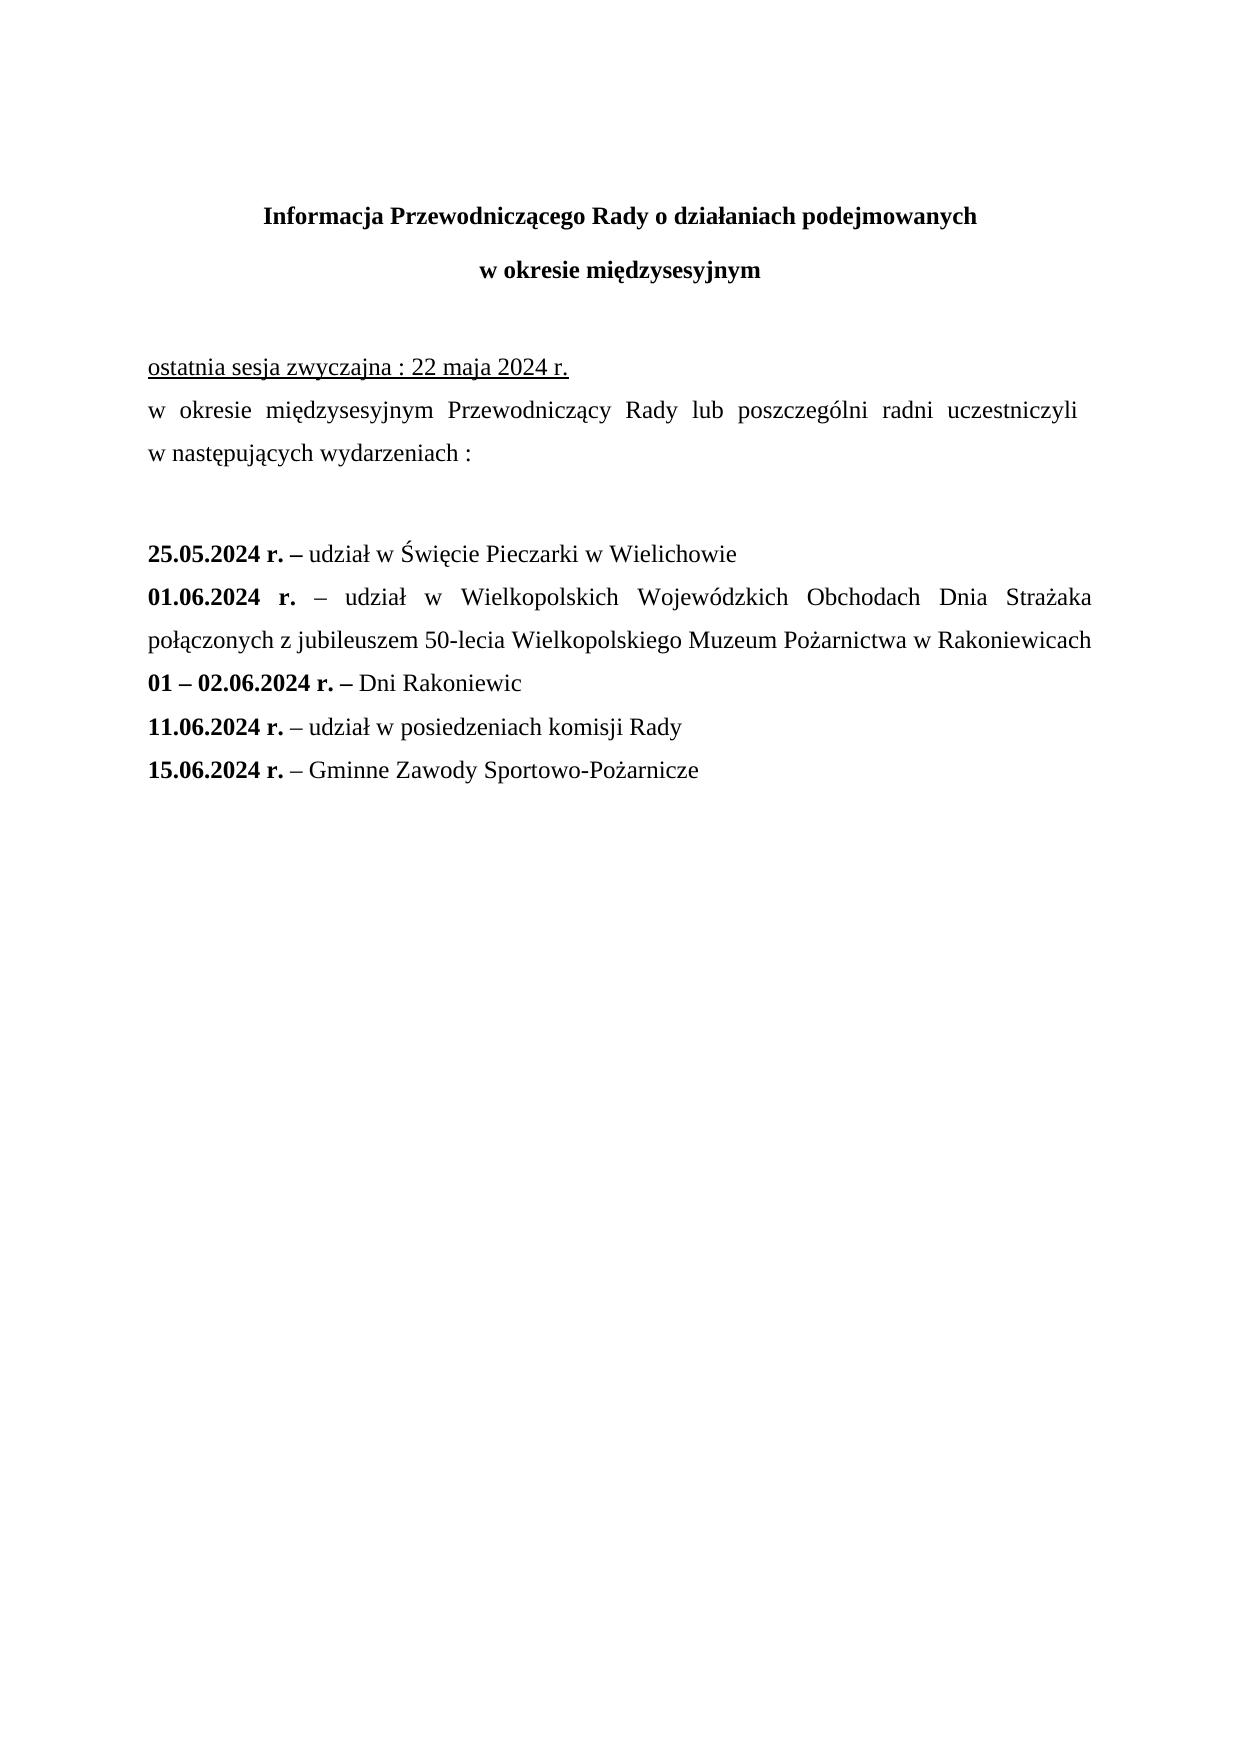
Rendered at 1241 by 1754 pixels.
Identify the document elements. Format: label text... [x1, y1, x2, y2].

text w okresie międzysesyjnym [148, 255, 1093, 284]
text ostatnia sesja zwyczajna : 22 maja 2024 r. [148, 352, 1093, 381]
text 01.06.2024 r. – udział w Wielkopolskich Wojewódzkich Obchodach Dnia Strażaka połączonych z jubileuszem 50-lecia Wielkopolskiego Muzeum Pożarnictwa w Rakoniewicach [148, 582, 1093, 654]
text 01 – 02.06.2024 r. – Dni Rakoniewic [148, 668, 1093, 697]
text w okresie międzysesyjnym Przewodniczący Rady lub poszczególni radni uczestniczyli w następujących wydarzeniach : [148, 395, 1093, 467]
text 15.06.2024 r. – Gminne Zawody Sportowo-Pożarnicze [148, 755, 1093, 783]
text 25.05.2024 r. – udział w Święcie Pieczarki w Wielichowie [148, 539, 1093, 568]
text 11.06.2024 r. – udział w posiedzeniach komisji Rady [148, 712, 1093, 740]
text Informacja Przewodniczącego Rady o działaniach podejmowanych [148, 201, 1093, 230]
